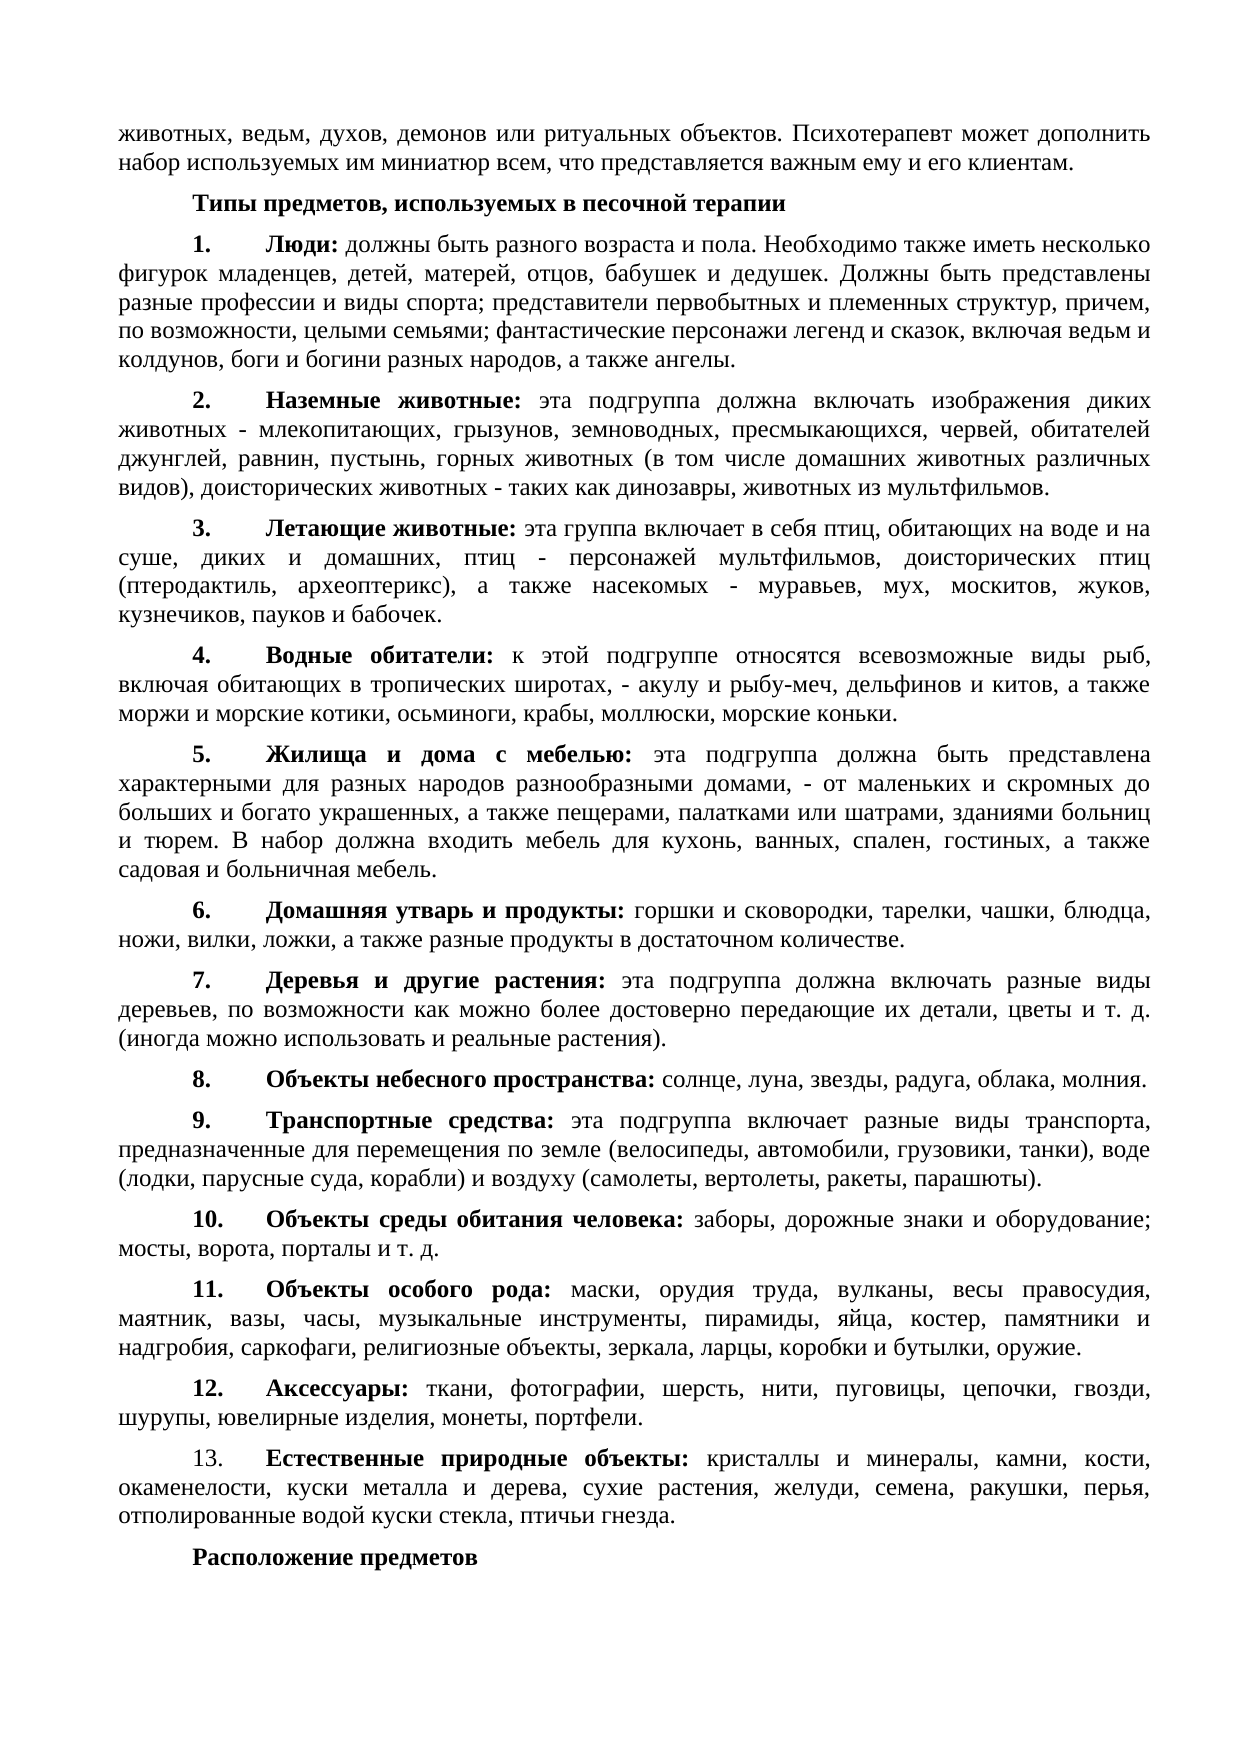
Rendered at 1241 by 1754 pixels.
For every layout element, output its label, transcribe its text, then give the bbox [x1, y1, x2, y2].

list Естественные природные объекты: кристаллы и минералы, камни, кости, окаменелости, куски металла и дерева, сухие растения, желуди, семена, ракушки, перья, отполированные водой куски стекла, птичьи гнезда. [118, 1443, 1152, 1529]
text Типы предметов, используемых в песочной терапии [118, 188, 1152, 217]
list Объекты небесного пространства: солнце, луна, звезды, радуга, облака, молния. [118, 1064, 1152, 1093]
list Летающие животные: эта группа включает в себя птиц, обитающих на воде и на суше, диких и домашних, птиц - персонажей мультфильмов, доисторических птиц (птеродактиль, археоптерикс), а также насекомых - муравьев, мух, москитов, жуков, кузнечиков, пауков и бабочек. [118, 513, 1152, 628]
list Транспортные средства: эта подгруппа включает разные виды транспорта, предназначенные для перемещения по земле (велосипеды, автомобили, грузовики, танки), воде (лодки, парусные суда, корабли) и воздуху (самолеты, вертолеты, ракеты, парашюты). [118, 1106, 1152, 1192]
list Аксессуары: ткани, фотографии, шерсть, нити, пуговицы, цепочки, гвозди, шурупы, ювелирные изделия, монеты, портфели. [118, 1373, 1152, 1431]
list Объекты среды обитания человека: заборы, дорожные знаки и оборудование; мосты, ворота, порталы и т. д. [118, 1204, 1152, 1262]
list Домашняя утварь и продукты: горшки и сковородки, тарелки, чашки, блюдца, ножи, вилки, ложки, а также разные продукты в достаточном количестве. [118, 896, 1152, 953]
list Жилища и дома с мебелью: эта подгруппа должна быть представлена характерными для разных народов разнообразными домами, - от маленьких и скромных до больших и богато украшенных, а также пещерами, палатками или шатрами, зданиями больниц и тюрем. В набор должна входить мебель для кухонь, ванных, спален, гостиных, а также садовая и больничная мебель. [118, 739, 1152, 883]
list Деревья и другие растения: эта подгруппа должна включать разные виды деревьев, по возможности как можно более достоверно передающие их детали, цветы и т. д. (иногда можно использовать и реальные растения). [118, 966, 1152, 1052]
list Водные обитатели: к этой подгруппе относятся всевозможные виды рыб, включая обитающих в тропических широтах, - акулу и рыбу-меч, дельфинов и китов, а также моржи и морские котики, осьминоги, крабы, моллюски, морские коньки. [118, 641, 1152, 727]
list Объекты особого рода: маски, орудия труда, вулканы, весы правосудия, маятник, вазы, часы, музыкальные инструменты, пирамиды, яйца, костер, памятники и надгробия, саркофаги, религиозные объекты, зеркала, ларцы, коробки и бутылки, оружие. [118, 1274, 1152, 1361]
text Расположение предметов [118, 1542, 1152, 1571]
list Люди: должны быть разного возраста и пола. Необходимо также иметь несколько фигурок младенцев, детей, матерей, отцов, бабушек и дедушек. Должны быть представлены разные профессии и виды спорта; представители первобытных и племенных структур, причем, по возможности, целыми семьями; фантастические персонажи легенд и сказок, включая ведьм и колдунов, боги и богини разных народов, а также ангелы. [118, 229, 1152, 373]
list Наземные животные: эта подгруппа должна включать изображения диких животных - млекопитающих, грызунов, земноводных, пресмыкающихся, червей, обитателей джунглей, равнин, пустынь, горных животных (в том числе домашних животных различных видов), доисторических животных - таких как динозавры, животных из мультфильмов. [118, 386, 1152, 501]
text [118, 118, 1152, 176]
